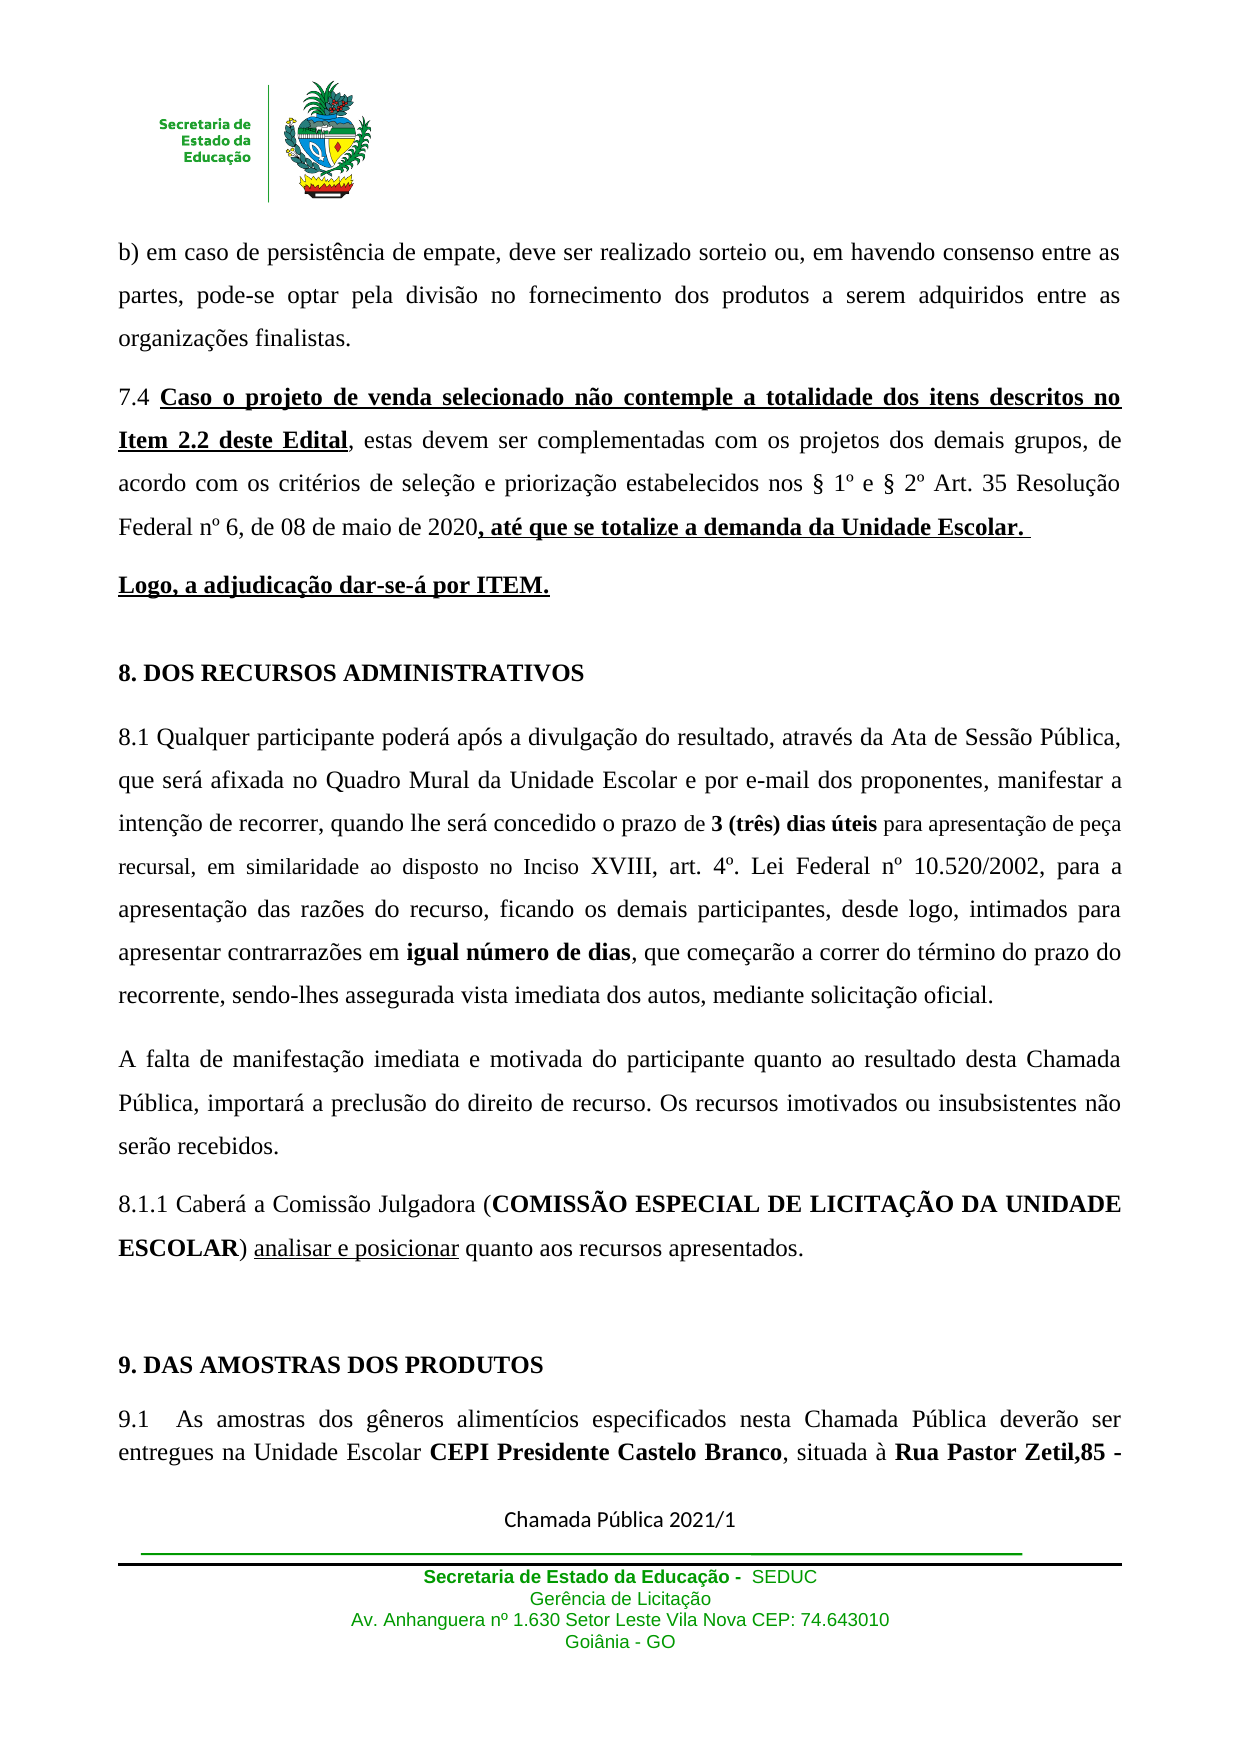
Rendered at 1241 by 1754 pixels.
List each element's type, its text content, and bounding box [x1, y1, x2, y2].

text Logo, a adjudicação dar-se-á por ITEM. [118, 570, 1122, 599]
text 9. DAS AMOSTRAS DOS PRODUTOS [118, 1350, 1028, 1379]
text 7.4 Caso o projeto de venda selecionado não contemple a totalidade dos itens descritos no Item 2.2 deste Edital, estas devem ser complementadas com os projetos dos demais grupos, de acordo com os critérios de seleção e priorização estabelecidos nos § 1º e § 2º Art. 35 Resolução Federal nº 6, de 08 de maio de 2020, até que se totalize a demanda da Unidade Escolar. [118, 382, 1122, 540]
text 8.1.1 Caberá a Comissão Julgadora (COMISSÃO ESPECIAL DE LICITAÇÃO DA UNIDADE ESCOLAR) analisar e posicionar quanto aos recursos apresentados. [118, 1189, 1122, 1261]
text b) em caso de persistência de empate, deve ser realizado sorteio ou, em havendo consenso entre as partes, pode-se optar pela divisão no fornecimento dos produtos a serem adquiridos entre as organizações finalistas. [118, 237, 1122, 352]
text 8.1 Qualquer participante poderá após a divulgação do resultado, através da Ata de Sessão Pública, que será afixada no Quadro Mural da Unidade Escolar e por e-mail dos proponentes, manifestar a intenção de recorrer, quando lhe será concedido o prazo de 3 (três) dias úteis para apresentação de peça recursal, em similaridade ao disposto no Inciso XVIII, art. 4º. Lei Federal nº 10.520/2002, para a apresentação das razões do recurso, ficando os demais participantes, desde logo, intimados para apresentar contrarrazões em igual número de dias, que começarão a correr do término do prazo do recorrente, sendo-lhes assegurada vista imediata dos autos, mediante solicitação oficial. [118, 722, 1122, 1009]
text A falta de manifestação imediata e motivada do participante quanto ao resultado desta Chamada Pública, importará a preclusão do direito de recurso. Os recursos imotivados ou insubsistentes não serão recebidos. [118, 1044, 1122, 1159]
picture [118, 73, 412, 210]
text 8. DOS RECURSOS ADMINISTRATIVOS [118, 658, 1122, 687]
